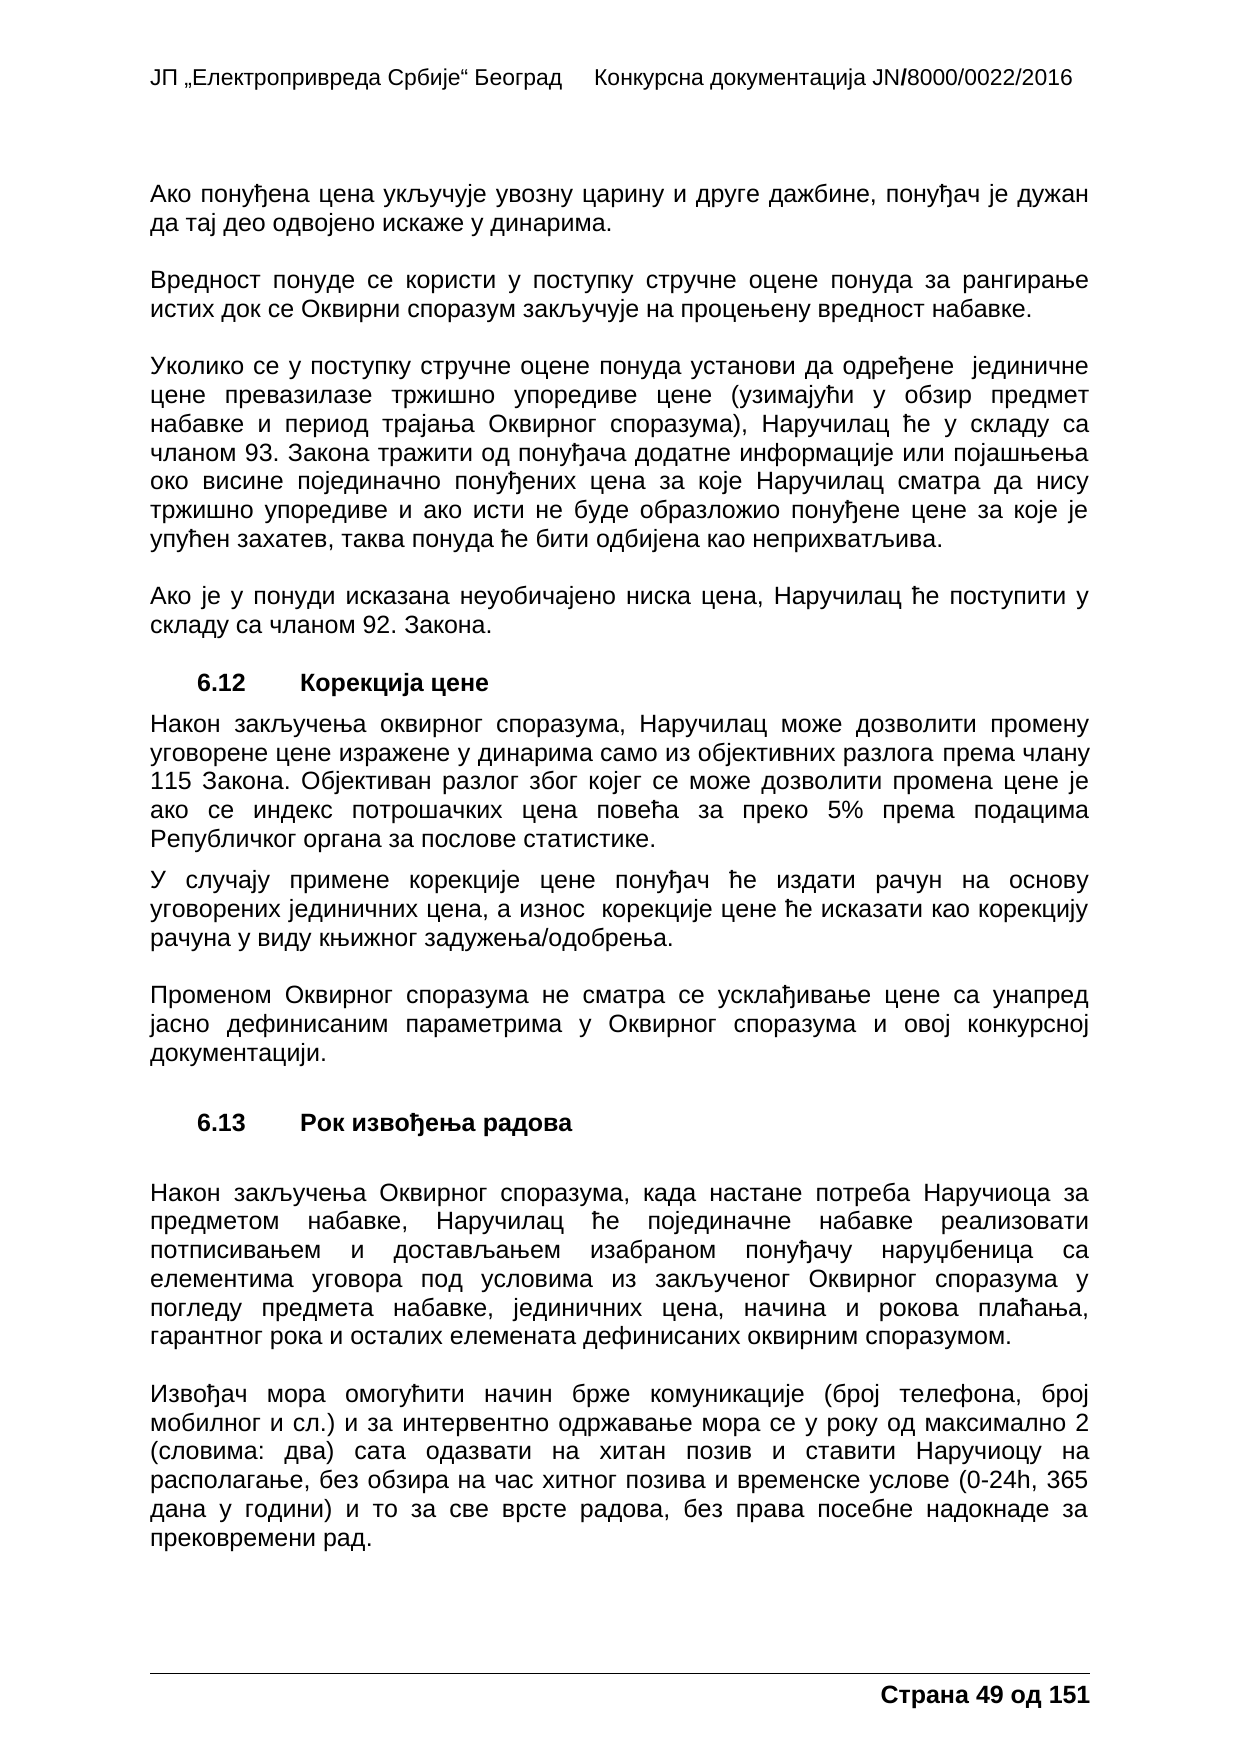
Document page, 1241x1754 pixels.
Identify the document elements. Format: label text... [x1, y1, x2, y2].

text Вредност понуде се користи у поступку стручне оцене понуда за рангирање истих док се Оквирни споразум закључује на процењену вредност набавке. [150, 265, 1090, 322]
list Након закључења Оквирног споразума, када настане потреба Наручиоца за предметом набавке, Наручилац ће појединачне набавке реализовати потписивањем и достављањем изабраном понуђачу наруџбеница са елементима уговора под условима из закљученог Оквирног споразума у погледу предмета набавке, јединичних цена, начина и рокова плаћања, гарантног рока и осталих елемената дефинисаних оквирним споразумом. [150, 1177, 1090, 1350]
text Променом Оквирног споразума не сматра се усклађивање цене са унапред јасно дефинисаним параметрима у Оквирног споразума и овој конкурсној документацији. [150, 980, 1090, 1066]
text Након закључења оквирног споразума, Наручилац може дозволити промену уговорене цене изражене у динарима само из објективних разлога према члану 115 Закона. Објективан разлог због којег се може дозволити промена цене је ако се индекс потрошачких цена повећа за преко 5% према подацима Републичког органа за послове статистике. [150, 709, 1090, 852]
list Корекција цене [197, 667, 1090, 696]
text Ако је у понуди исказана неуобичајено ниска цена, Наручилац ће поступити у складу са чланом 92. Закона. [150, 581, 1090, 639]
text Ако понуђена цена укључује увозну царину и друге дажбине, понуђач је дужан да тај део одвојено искаже у динарима. [150, 179, 1090, 236]
text У случају примене корекције цене понуђач ће издати рачун на основу уговорених јединичних цена, а износ корекције цене ће исказати као корекцију рачуна у виду књижног задужења/одобрења. [150, 865, 1090, 951]
text Уколико се у поступку стручне оцене понуда установи да одређене јединичне цене превазилазе тржишно упоредиве цене (узимајући у обзир предмет набавке и период трајања Оквирног споразума), Наручилац ће у складу са чланом 93. Закона тражити од понуђача додатне информације или појашњења око висине појединачно понуђених цена за које Наручилац сматра да нису тржишно упоредиве и ако исти не буде образложио понуђене цене за које је упућен захатев, таква понуда ће бити одбијена као неприхватљива. [150, 351, 1090, 552]
list Извођач мора омогућити начин брже комуникације (број телефона, број мобилног и сл.) и за интервентно одржавање мора се у року од максимално 2 (словима: два) сата одазвати на хитан позив и ставити Наручиоцу на располагање, без обзира на час хитног позива и временске услове (0-24h, 365 дана у години) и то за све врсте радова, без права посебне надокнаде за прековремени рад. [150, 1379, 1090, 1551]
subtitle Рок извођења радова [197, 1107, 1090, 1136]
